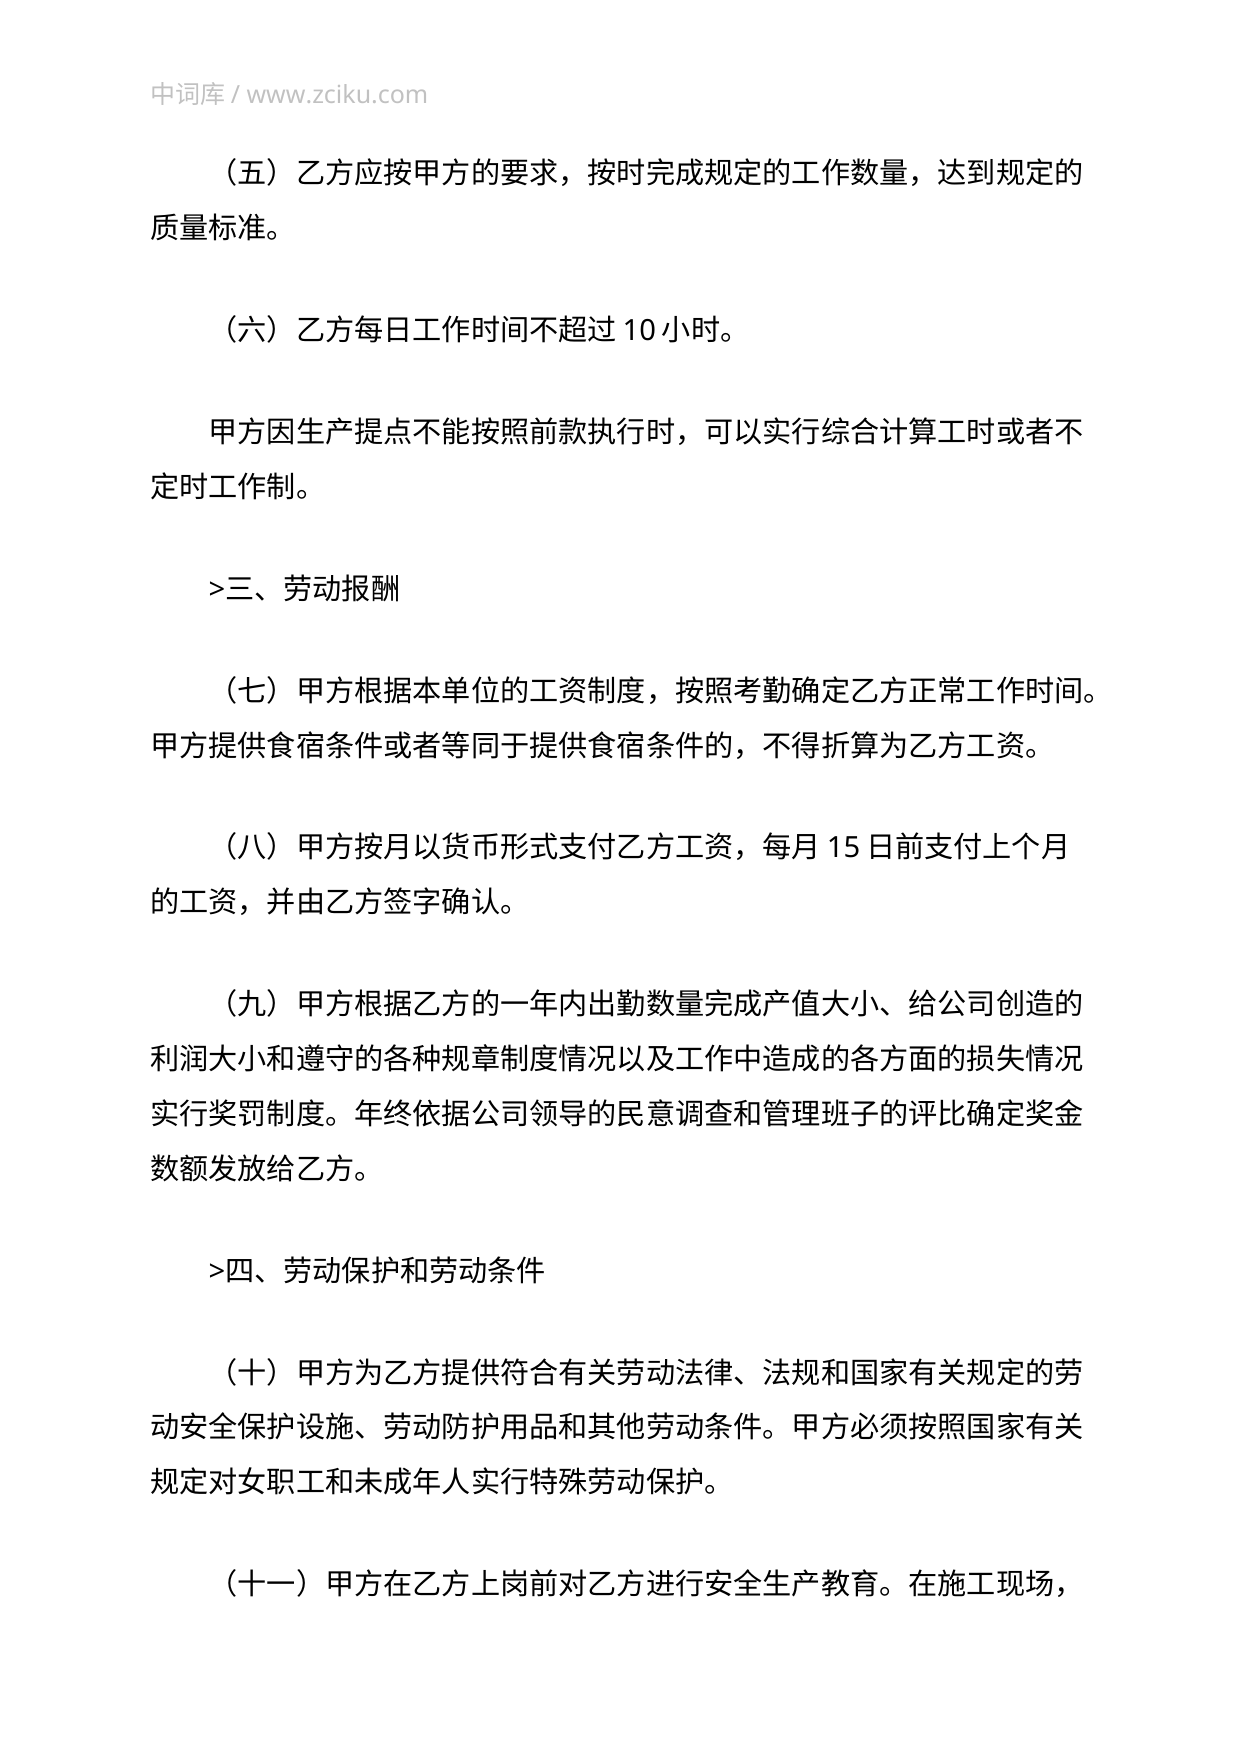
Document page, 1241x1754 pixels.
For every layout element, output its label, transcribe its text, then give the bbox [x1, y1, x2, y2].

text （七）甲方根据本单位的工资制度，按照考勤确定乙方正常工作时间。甲方提供食宿条件或者等同于提供食宿条件的，不得折算为乙方工资。 [150, 667, 1090, 764]
text >三、劳动报酬 [150, 565, 1090, 608]
text >四、劳动保护和劳动条件 [150, 1247, 1090, 1289]
text （十）甲方为乙方提供符合有关劳动法律、法规和国家有关规定的劳动安全保护设施、劳动防护用品和其他劳动条件。甲方必须按照国家有关规定对女职工和未成年人实行特殊劳动保护。 [150, 1349, 1090, 1501]
text （六）乙方每日工作时间不超过10小时。 [150, 307, 1090, 349]
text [150, 1561, 1090, 1603]
text （八）甲方按月以货币形式支付乙方工资，每月15日前支付上个月的工资，并由乙方签字确认。 [150, 824, 1090, 921]
text 甲方因生产提点不能按照前款执行时，可以实行综合计算工时或者不定时工作制。 [150, 409, 1090, 506]
text （九）甲方根据乙方的一年内出勤数量完成产值大小、给公司创造的利润大小和遵守的各种规章制度情况以及工作中造成的各方面的损失情况实行奖罚制度。年终依据公司领导的民意调查和管理班子的评比确定奖金数额发放给乙方。 [150, 981, 1090, 1188]
text （五）乙方应按甲方的要求，按时完成规定的工作数量，达到规定的质量标准。 [150, 150, 1090, 247]
